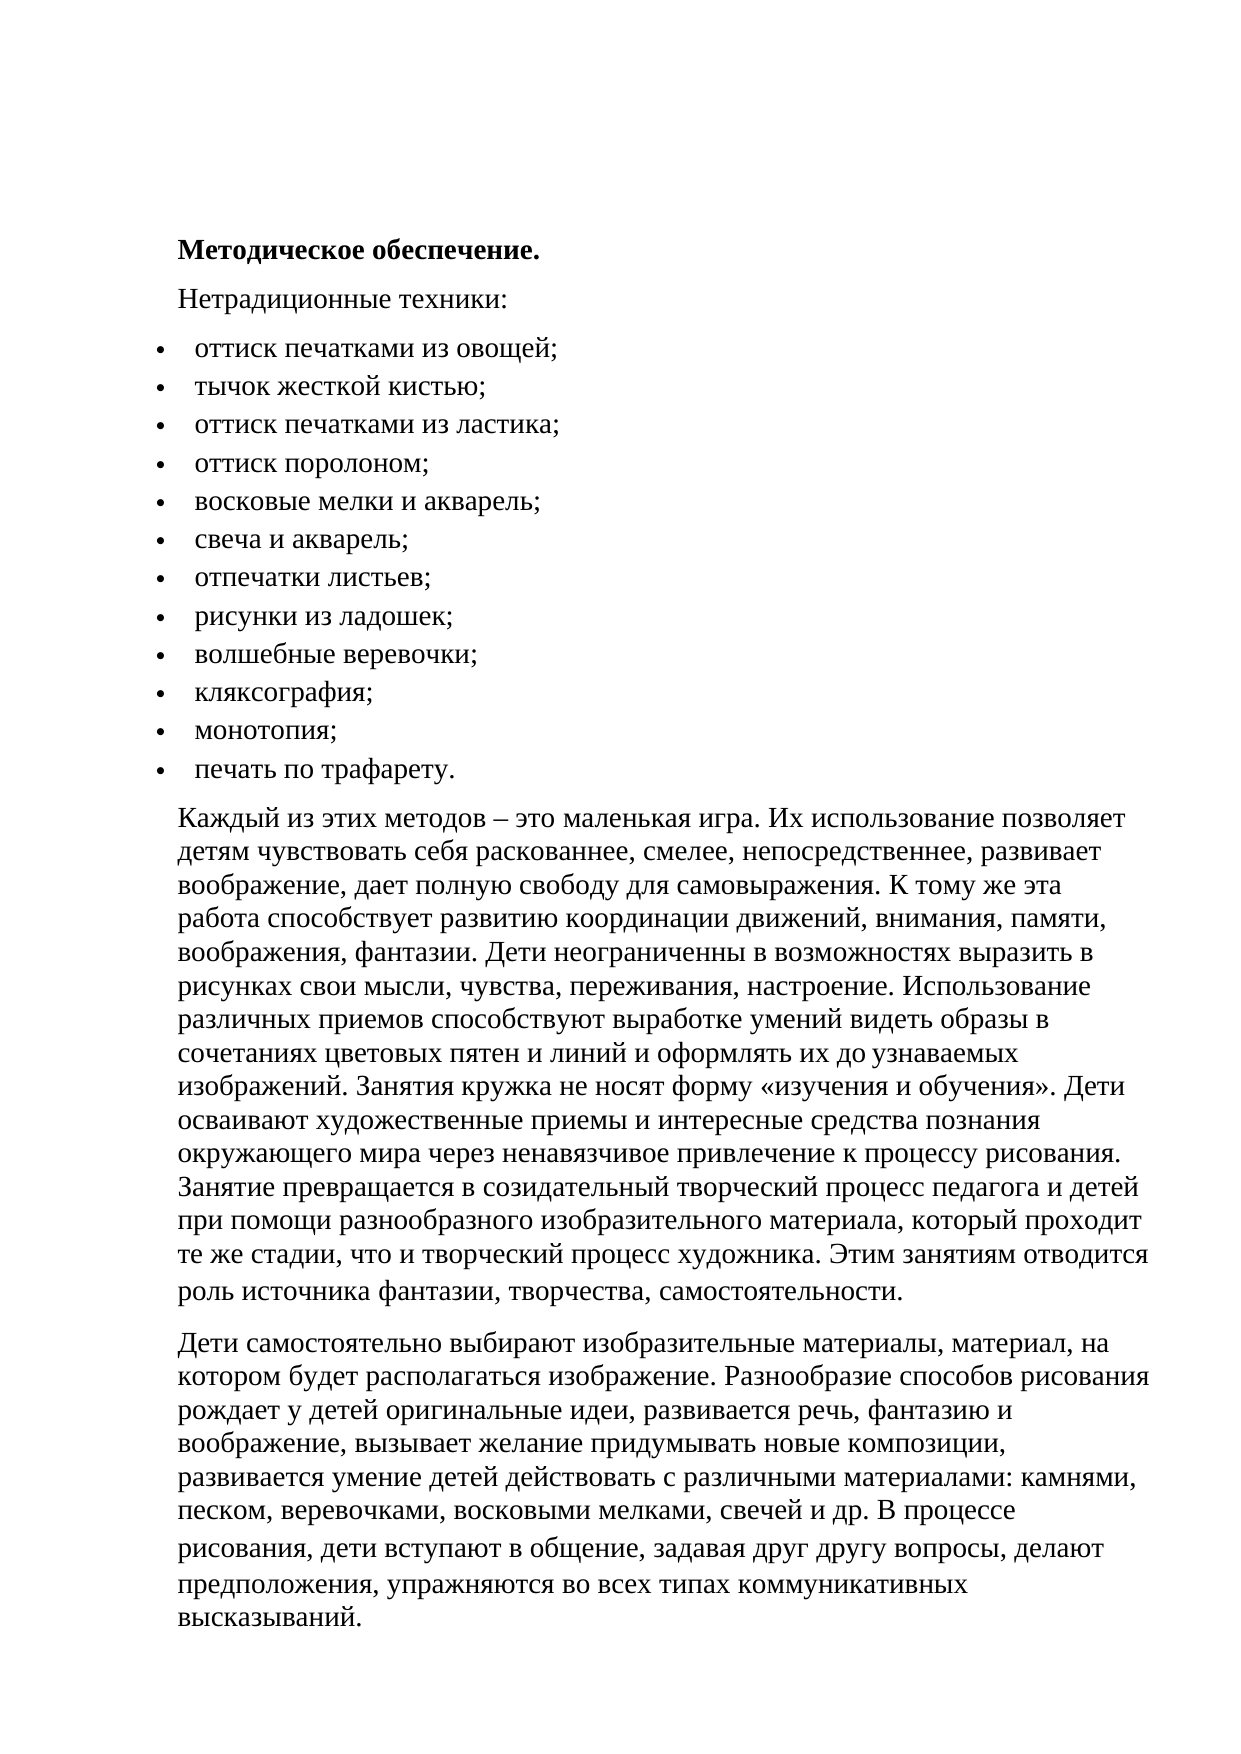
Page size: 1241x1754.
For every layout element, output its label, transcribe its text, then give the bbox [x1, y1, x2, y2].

list волшебные веревочки; [157, 636, 1152, 669]
list свеча и акварель; [157, 521, 1152, 555]
list рисунки из ладошек; [157, 598, 1152, 631]
list оттиск печатками из ластика; [157, 407, 1152, 440]
list восковые мелки и акварель; [157, 483, 1152, 517]
text Дети самостоятельно выбирают изобразительные материалы, материал, на котором будет располагаться изображение. Разнообразие способов рисования рождает у детей оригинальные идеи, развивается речь, фантазию и воображение, вызывает желание придумывать новые композиции, развивается умение детей действовать с различными материалами: камнями, песком, веревочками, восковыми мелками, свечей и др. В процессе рисования, дети вступают в общение, задавая друг другу вопросы, делают предположения, упражняются во всех типах коммуникативных высказываний. [177, 1325, 1152, 1633]
list оттиск печатками из овощей; [157, 330, 1152, 364]
text Нетрадиционные техники: [177, 281, 1152, 314]
list отпечатки листьев; [157, 559, 1152, 593]
list кляксография; [157, 674, 1152, 708]
text Каждый из этих методов – это маленькая игра. Их использование позволяет детям чувствовать себя раскованнее, смелее, непосредственнее, развивает воображение, дает полную свободу для самовыражения. К тому же эта работа способствует развитию координации движений, внимания, памяти, воображения, фантазии. Дети неограниченны в возможностях выразить в рисунках свои мысли, чувства, переживания, настроение. Использование различных приемов способствуют выработке умений видеть образы в сочетаниях цветовых пятен и линий и оформлять их до узнаваемых изображений. Занятия кружка не носят форму «изучения и обучения». Дети осваивают художественные приемы и интересные средства познания окружающего мира через ненавязчивое привлечение к процессу рисования. Занятие превращается в созидательный творческий процесс педагога и детей при помощи разнообразного изобразительного материала, который проходит те же стадии, что и творческий процесс художника. Этим занятиям отводится роль источника фантазии, творчества, самостоятельности. [177, 800, 1152, 1309]
text Методическое обеспечение. [177, 232, 1152, 265]
list монотопия; [157, 712, 1152, 746]
list печать по трафарету. [157, 751, 1152, 784]
list тычок жесткой кистью; [157, 368, 1152, 402]
list оттиск поролоном; [157, 445, 1152, 478]
